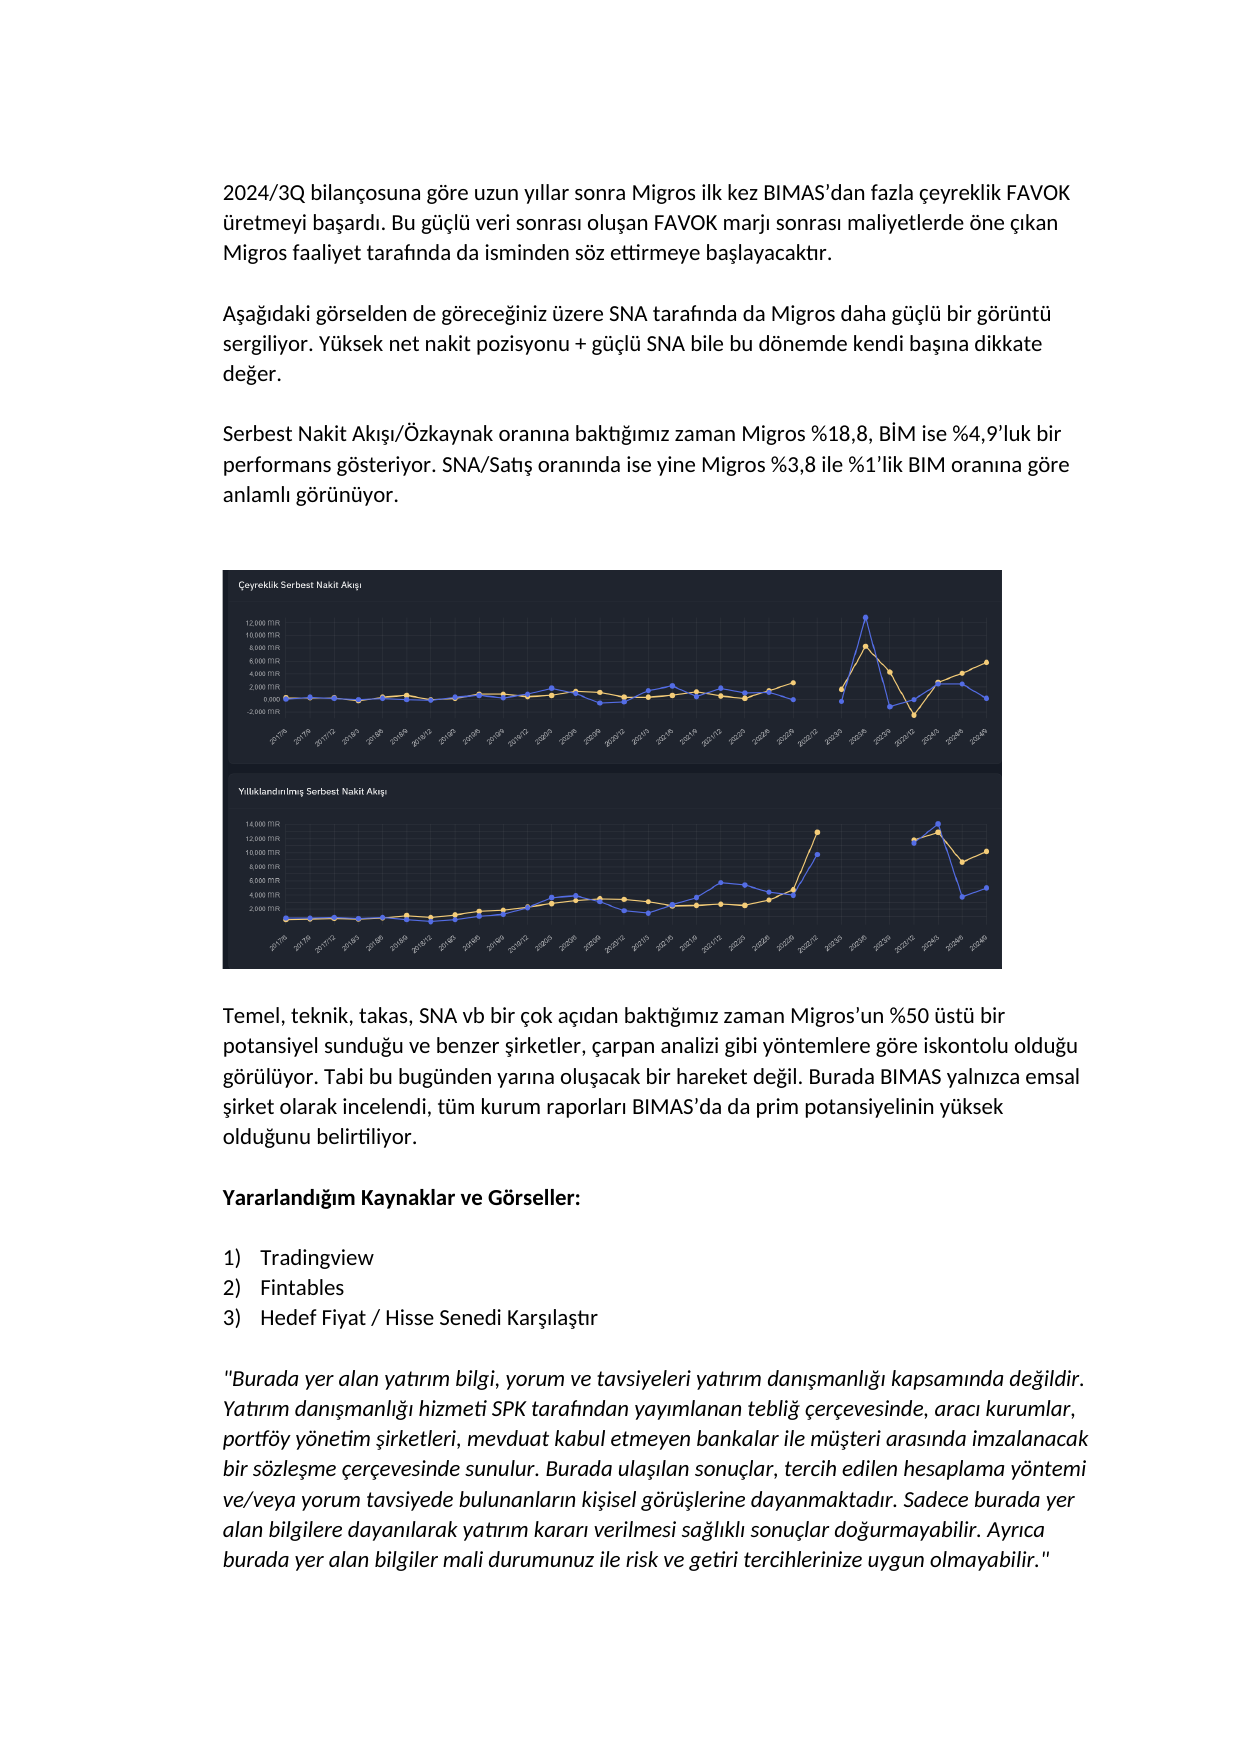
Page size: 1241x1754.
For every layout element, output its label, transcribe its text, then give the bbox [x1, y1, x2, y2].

list Yararlandığım Kaynaklar ve Görseller: [223, 1183, 1093, 1211]
list Hedef Fiyat / Hisse Senedi Karşılaştır [223, 1303, 1093, 1331]
list 2024/3Q bilançosuna göre uzun yıllar sonra Migros ilk kez BIMAS’dan fazla çeyreklik FAVOK üretmeyi başardı. Bu güçlü veri sonrası oluşan FAVOK marjı sonrası maliyetlerde öne çıkan Migros faaliyet tarafında da isminden söz ettirmeye başlayacaktır. [223, 178, 1093, 266]
list "Burada yer alan yatırım bilgi, yorum ve tavsiyeleri yatırım danışmanlığı kapsamında değildir. Yatırım danışmanlığı hizmeti SPK tarafından yayımlanan tebliğ çerçevesinde, aracı kurumlar, portföy yönetim şirketleri, mevduat kabul etmeyen bankalar ile müşteri arasında imzalanacak bir sözleşme çerçevesinde sunulur. Burada ulaşılan sonuçlar, tercih edilen hesaplama yöntemi ve/veya yorum tavsiyede bulunanların kişisel görüşlerine dayanmaktadır. Sadece burada yer alan bilgilere dayanılarak yatırım kararı verilmesi sağlıklı sonuçlar doğurmayabilir. Ayrıca burada yer alan bilgiler mali durumunuz ile risk ve getiri tercihlerinize uygun olmayabilir." [223, 1364, 1093, 1573]
list Aşağıdaki görselden de göreceğiniz üzere SNA tarafında da Migros daha güçlü bir görüntü sergiliyor. Yüksek net nakit pozisyonu + güçlü SNA bile bu dönemde kendi başına dikkate değer. [223, 299, 1093, 387]
picture [222, 570, 1002, 969]
list Tradingview [223, 1243, 1093, 1271]
list Serbest Nakit Akışı/Özkaynak oranına baktığımız zaman Migros %18,8, BİM ise %4,9’luk bir performans gösteriyor. SNA/Satış oranında ise yine Migros %3,8 ile %1’lik BIM oranına göre anlamlı görünüyor. [223, 389, 1093, 508]
list Fintables [223, 1273, 1093, 1301]
